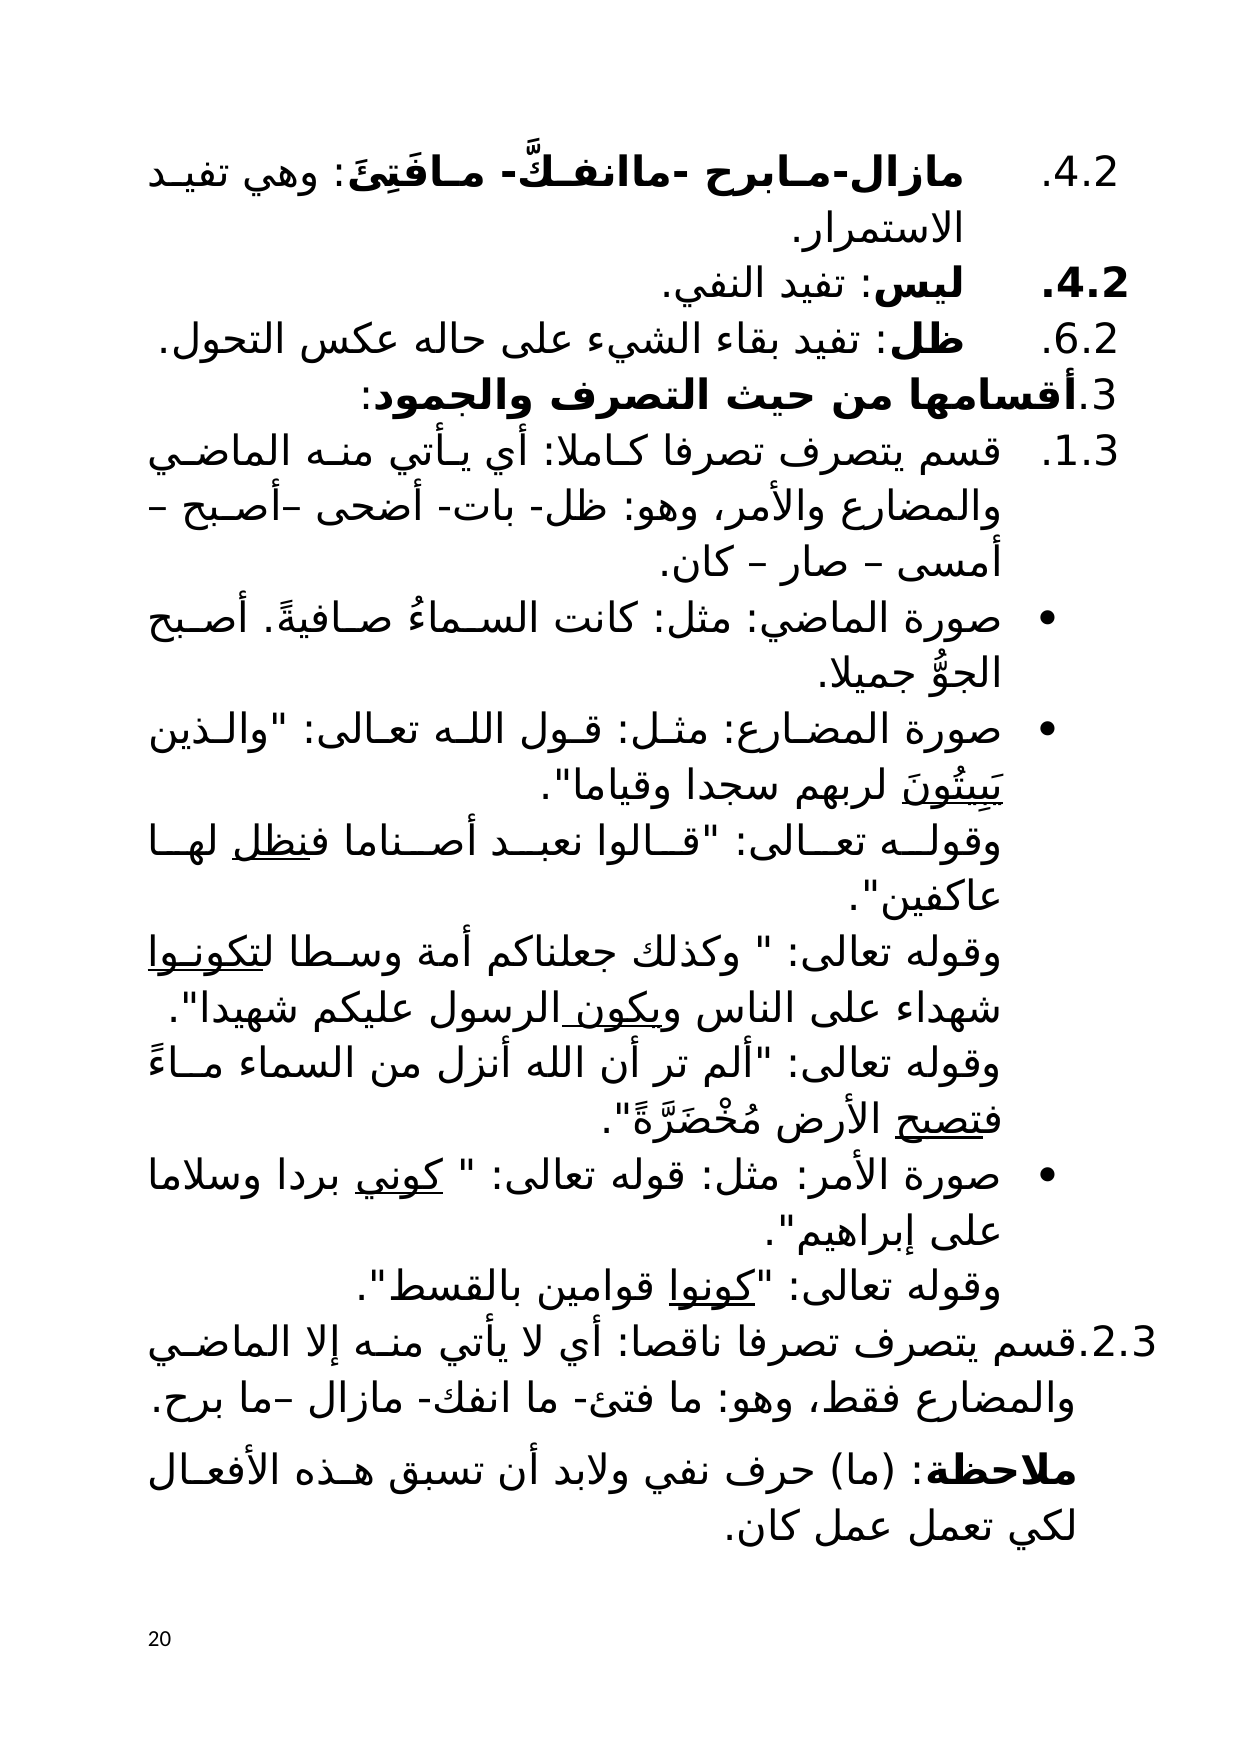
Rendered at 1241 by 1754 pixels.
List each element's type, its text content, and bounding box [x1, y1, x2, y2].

list ليس: تفيد النفي. [148, 259, 1040, 308]
list صورة الأمر: مثل: قوله تعالى: " كوني بردا وسلاما على إبراهيم". [148, 1151, 1040, 1255]
text ملاحظة: (ما) حرف نفي ولابد أن تسبق هذه الأفعال لكي تعمل عمل كان. [148, 1446, 1078, 1550]
list صورة الماضي: مثل: كانت السماءُ صافيةً. أصبح الجوُّ جميلا. [148, 593, 1040, 698]
list وقوله تعالى: " وكذلك جعلناكم أمة وسطا لتكونوا شهداء على الناس ويكون الرسول عليكم شهيدا". [148, 928, 1003, 1032]
list مازال-مابرح -ماانفكَّ- مافَتِئَ: وهي تفيد الاستمرار. [148, 148, 1040, 252]
list أقسامها من حيث التصرف والجمود: [148, 371, 1078, 419]
list قسم يتصرف تصرفا ناقصا: أي لا يأتي منه إلا الماضي والمضارع فقط، وهو: ما فتئ- ما انفك- مازال –ما برح. [148, 1318, 1078, 1422]
list وقوله تعالى: "كونوا قوامين بالقسط". [148, 1262, 1003, 1311]
list وقوله تعالى: "ألم تر أن الله أنزل من السماء ماءً فتصبح الأرض مُخْضَرَّةً". [148, 1039, 1003, 1143]
list صورة المضارع: مثل: قول الله تعالى: "والذين يَبِيتُونَ لربهم سجدا وقياما". [148, 705, 1040, 809]
list ظل: تفيد بقاء الشيء على حاله عكس التحول. [148, 315, 1040, 363]
list وقوله تعالى: "قالوا نعبد أصناما فنظل لها عاكفين". [148, 816, 1003, 921]
list قسم يتصرف تصرفا كاملا: أي يأتي منه الماضي والمضارع والأمر، وهو: ظل- بات- أضحى –أصبح –أمسى – صار – كان. [148, 426, 1040, 586]
